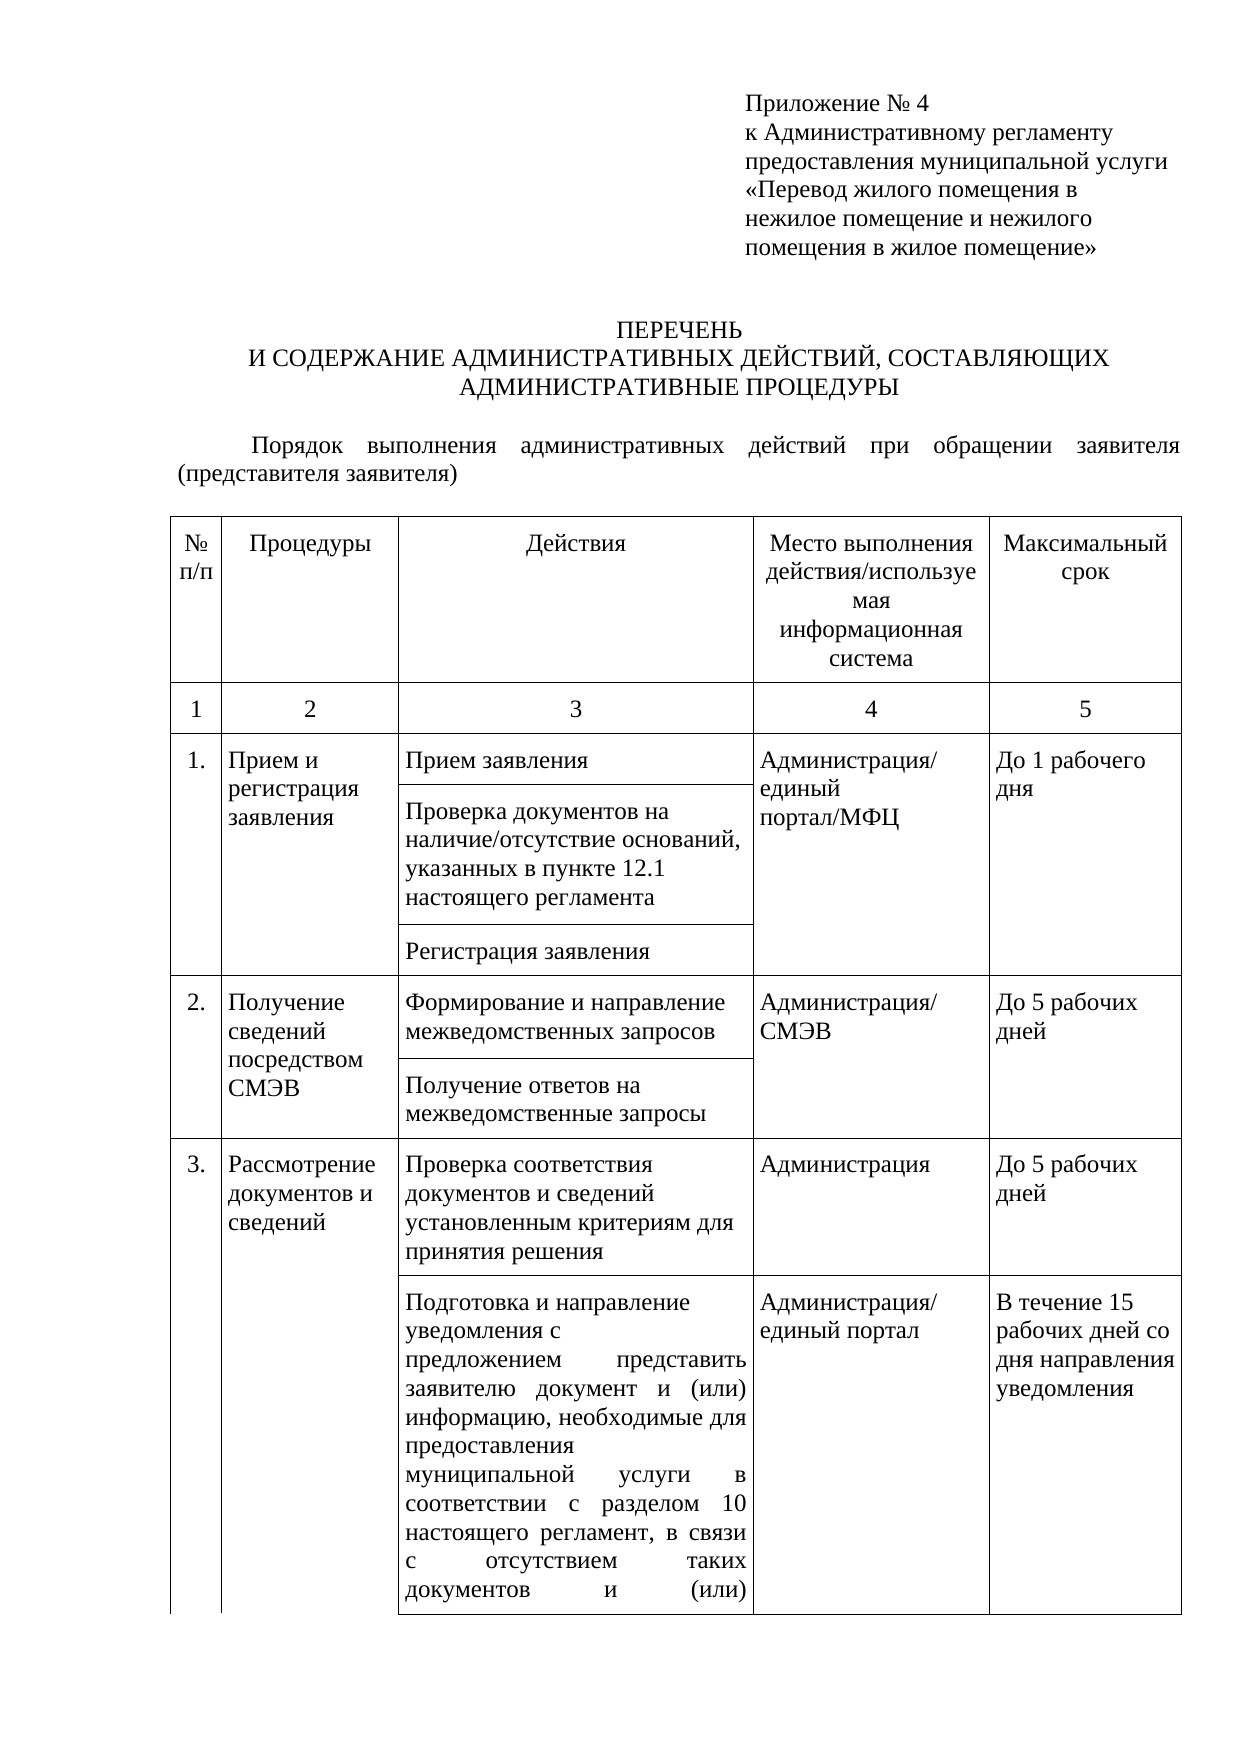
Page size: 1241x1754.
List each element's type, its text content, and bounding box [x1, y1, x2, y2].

text ПЕРЕЧЕНЬ [177, 315, 1181, 343]
table_cell 2 [222, 683, 398, 733]
table_cell До 1 рабочего дня [990, 734, 1181, 975]
table_cell Администрация/СМЭВ [754, 976, 989, 1138]
table_cell Рассмотрение документов и сведений [221, 1139, 398, 1614]
table_cell Получение ответов на межведомственные запросы [399, 1059, 753, 1138]
table_cell Прием заявления [399, 734, 753, 784]
table_cell 3 [399, 683, 753, 733]
table_header Место выполнения действия/используемая информационная система [754, 517, 989, 682]
table_header Действия [399, 517, 753, 682]
table_cell 1 [171, 683, 221, 733]
table_cell Прием и регистрация заявления [222, 734, 398, 975]
table_cell Получение сведений посредством СМЭВ [222, 976, 398, 1138]
table_header Процедуры [222, 517, 398, 682]
table_cell До 5 рабочих дней [990, 1139, 1181, 1275]
table_cell Администрация/единый портал/МФЦ [754, 734, 989, 975]
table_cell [754, 1276, 989, 1614]
table_cell Проверка соответствия документов и сведений установленным критериям для принятия решения [399, 1139, 753, 1275]
table_header № п/п [171, 517, 221, 682]
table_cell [990, 1276, 1181, 1614]
table_cell До 5 рабочих дней [990, 976, 1181, 1138]
table_cell 2. [171, 976, 221, 1138]
table_cell Проверка документов на наличие/отсутствие оснований, указанных в пункте 12.1 настоящего регламента [399, 785, 753, 924]
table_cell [399, 1276, 753, 1614]
text Порядок выполнения административных действий при обращении заявителя (представителя заявителя) [177, 430, 1181, 487]
table_cell 3. [171, 1139, 221, 1614]
table_cell Регистрация заявления [399, 925, 753, 975]
table_cell 5 [990, 683, 1181, 733]
table_cell 1. [171, 734, 221, 975]
text И СОДЕРЖАНИЕ АДМИНИСТРАТИВНЫХ ДЕЙСТВИЙ, СОСТАВЛЯЮЩИХ [177, 343, 1181, 372]
table_cell Формирование и направление межведомственных запросов [399, 976, 753, 1058]
table_cell 4 [754, 683, 989, 733]
table_cell Администрация [754, 1139, 989, 1275]
text АДМИНИСТРАТИВНЫЕ ПРОЦЕДУРЫ [177, 372, 1181, 401]
table_header Максимальный срок [990, 517, 1181, 682]
